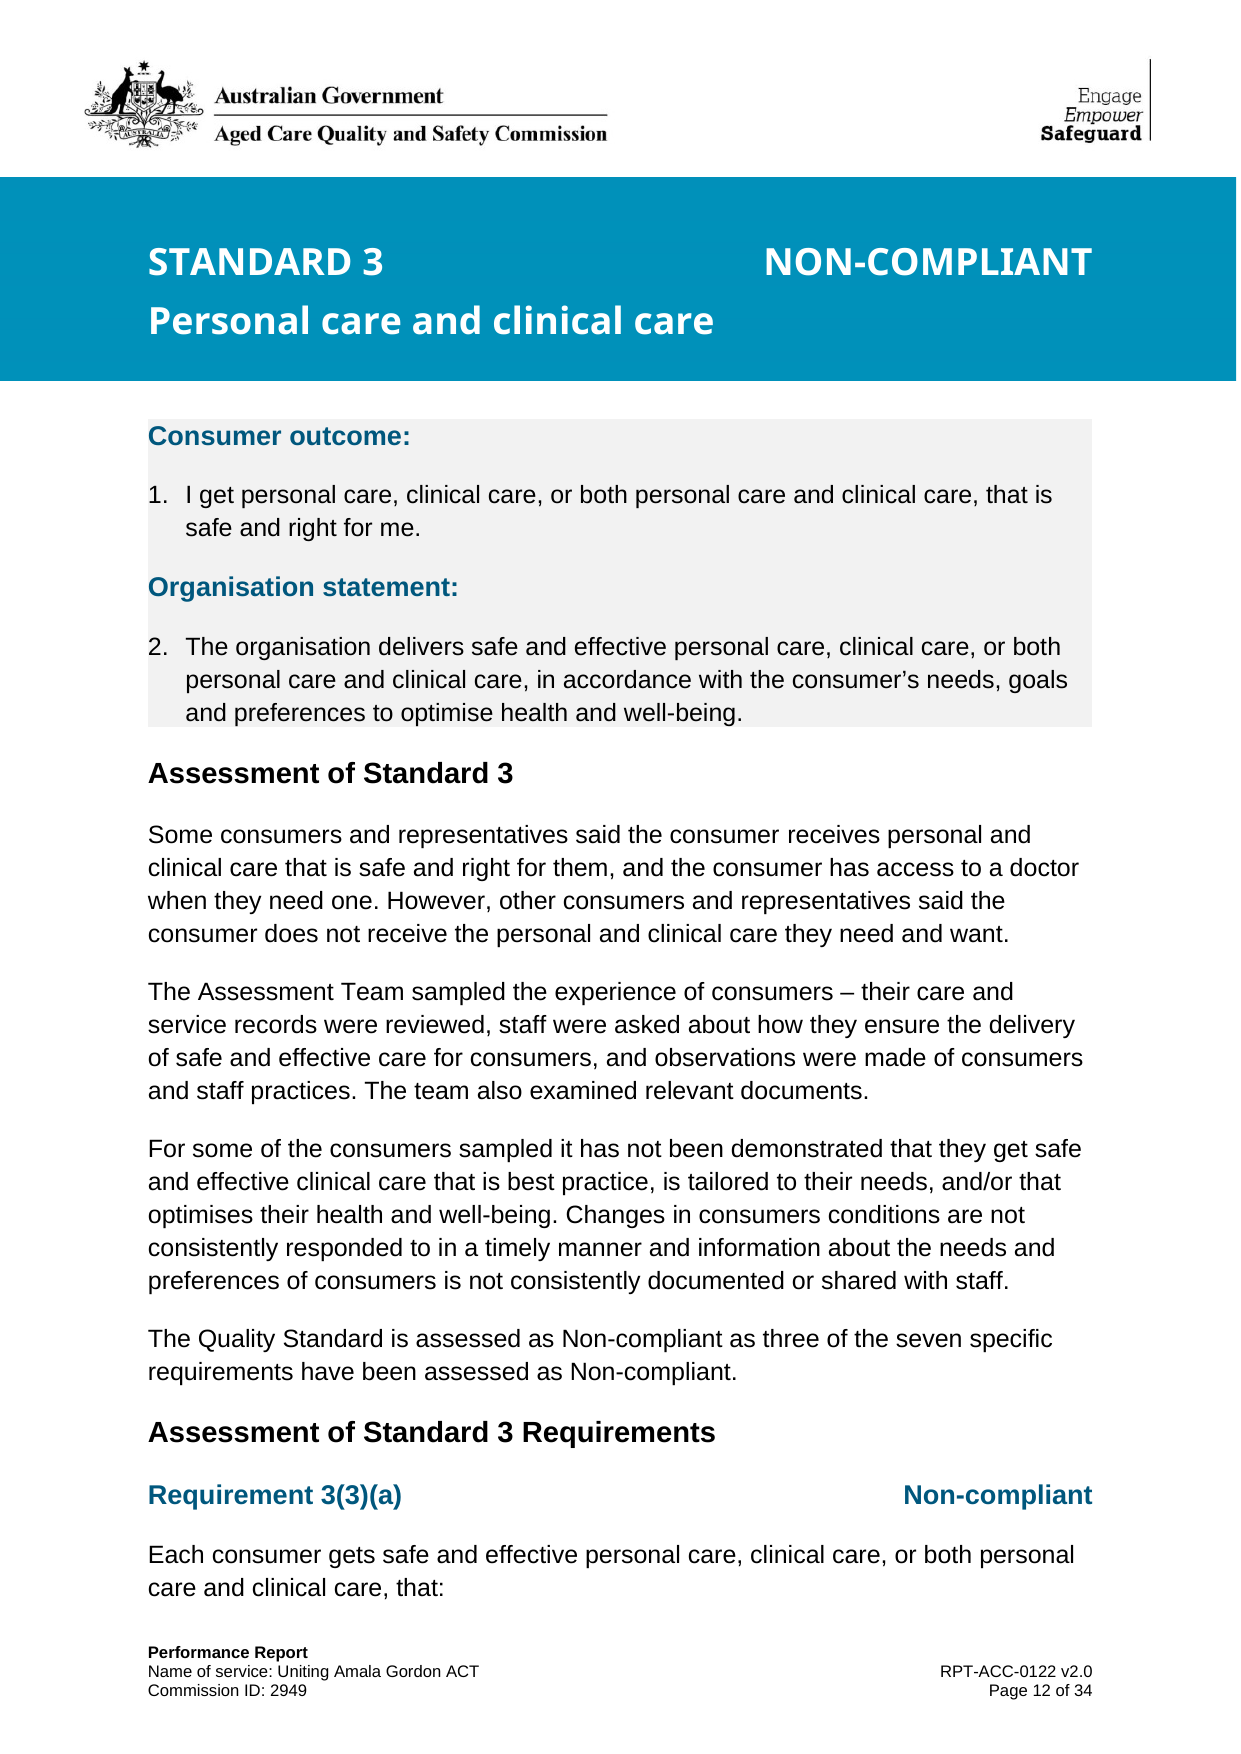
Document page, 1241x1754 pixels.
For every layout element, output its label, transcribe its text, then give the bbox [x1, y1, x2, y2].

subtitle Requirement 3(3)(a) Non-compliant [148, 1479, 1092, 1510]
subtitle Organisation statement: [148, 571, 1092, 603]
text Each consumer gets safe and effective personal care, clinical care, or both personal care and clinical care, that: [148, 1540, 1092, 1602]
list I get personal care, clinical care, or both personal care and clinical care, that is safe and right for me. [148, 480, 1092, 542]
text For some of the consumers sampled it has not been demonstrated that they get safe and effective clinical care that is best practice, is tailored to their needs, and/or that optimises their health and well-being. Changes in consumers conditions are not consistently responded to in a timely manner and information about the needs and preferences of consumers is not consistently documented or shared with staff. [148, 1134, 1092, 1295]
text The Quality Standard is assessed as Non-compliant as three of the seven specific requirements have been assessed as Non-compliant. [148, 1324, 1092, 1386]
subtitle Assessment of Standard 3 Requirements [148, 1415, 1092, 1449]
text Some consumers and representatives said the consumer receives personal and clinical care that is safe and right for them, and the consumer has access to a doctor when they need one. However, other consumers and representatives said the consumer does not receive the personal and clinical care they need and want. [148, 820, 1092, 948]
subtitle STANDARD 3 NON-COMPLIANT Personal care and clinical care [148, 236, 1092, 345]
text The Assessment Team sampled the experience of consumers – their care and service records were reviewed, staff were asked about how they ensure the delivery of safe and effective care for consumers, and observations were made of consumers and staff practices. The team also examined relevant documents. [148, 977, 1092, 1105]
subtitle Consumer outcome: [148, 419, 1092, 451]
picture [0, 0, 1239, 169]
subtitle Assessment of Standard 3 [148, 756, 1092, 790]
list The organisation delivers safe and effective personal care, clinical care, or both personal care and clinical care, in accordance with the consumer’s needs, goals and preferences to optimise health and well-being. [148, 632, 1092, 727]
